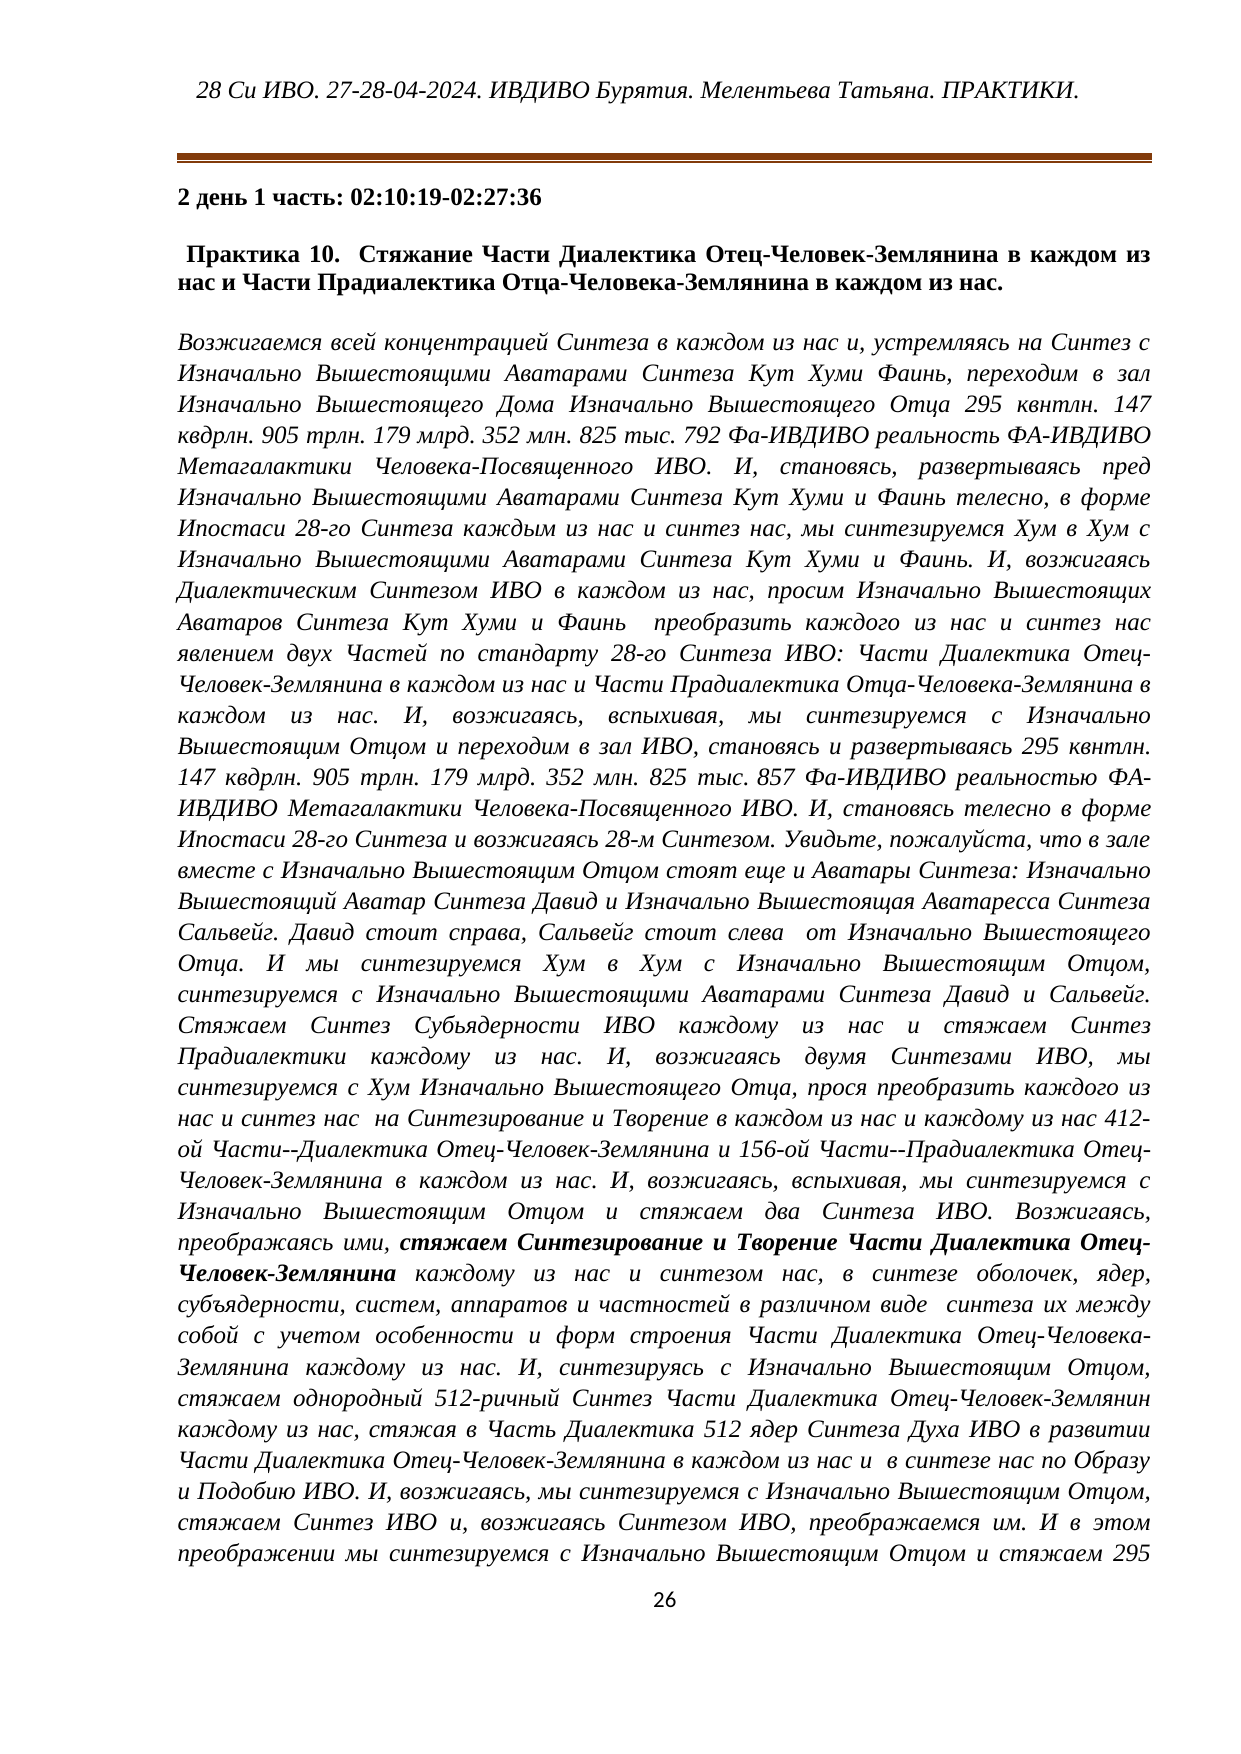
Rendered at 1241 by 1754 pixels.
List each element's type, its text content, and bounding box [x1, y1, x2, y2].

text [177, 296, 1152, 1567]
text Практика 10. Стяжание Части Диалектика Отец-Человек-Землянина в каждом из нас и Части Прадиалектика Отца-Человека-Землянина в каждом из нас. [177, 239, 1152, 296]
text 2 день 1 часть: 02:10:19-02:27:36 [177, 182, 1152, 211]
